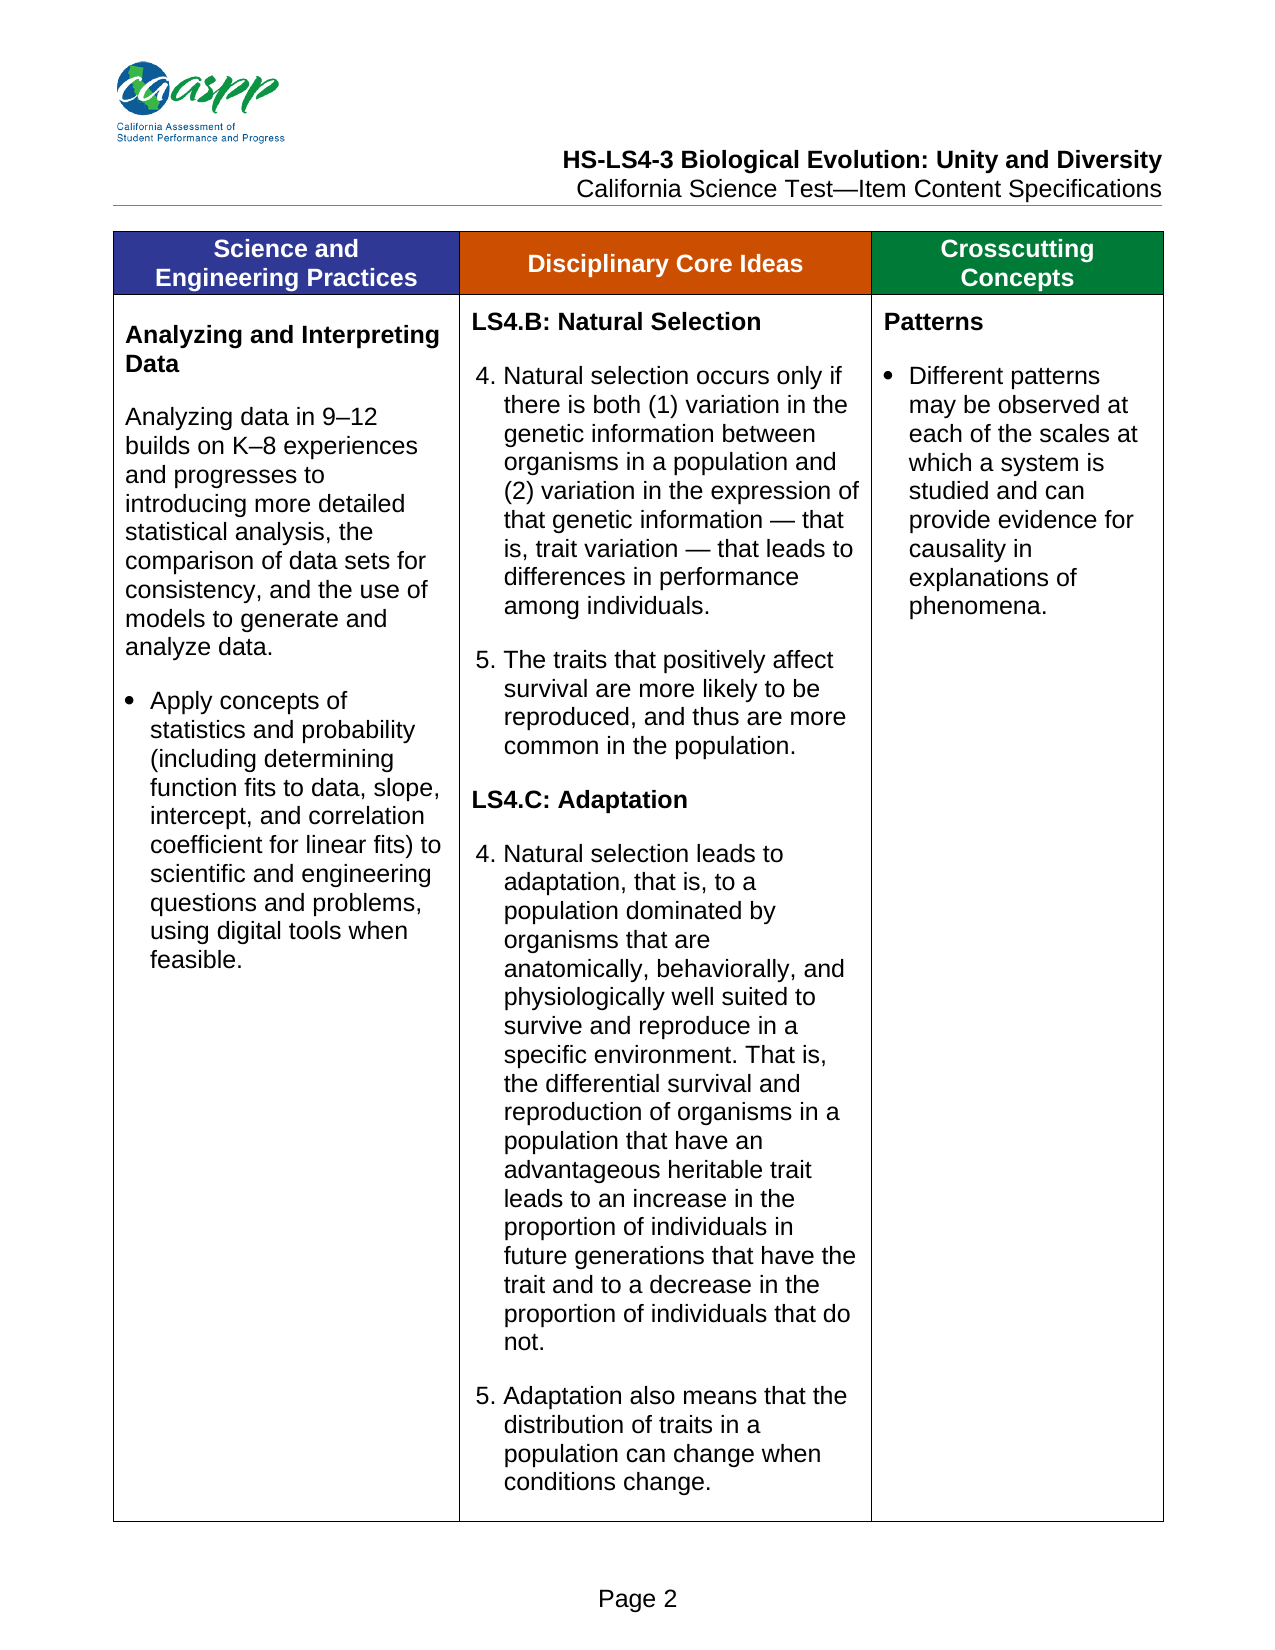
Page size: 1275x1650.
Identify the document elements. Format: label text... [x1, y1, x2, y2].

table_header Crosscutting Concepts [872, 232, 1163, 294]
table_cell LS4.B: Natural Selection 4. Natural selection occurs only if there is both (1) variation in the genetic information between organisms in a population and (2) variation in the expression of that genetic information — that is, trait variation — that leads to differences in performance among individuals. 5. The traits that positively affect survival are more likely to be reproduced, and thus are more common in the population. LS4.C: Adaptation 4. Natural selection leads to adaptation, that is, to a population dominated by organisms that are anatomically, behaviorally, and physiologically well suited to survive and reproduce in a specific environment. That is, the differential survival and reproduction of organisms in a population that have an advantageous heritable trait leads to an increase in the proportion of individuals in future generations that have the trait and to a decrease in the proportion of individuals that do not. 5. Adaptation also means that the distribution of traits in a population can change when conditions change. [460, 295, 871, 1521]
table_header Science and Engineering Practices [114, 232, 459, 294]
table_header Disciplinary Core Ideas [460, 232, 871, 294]
table_cell Patterns Different patterns may be observed at each of the scales at which a system is studied and can provide evidence for causality in explanations of phenomena. [872, 295, 1163, 1521]
table_cell Analyzing and Interpreting Data Analyzing data in 9–12 builds on K–8 experiences and progresses to introducing more detailed statistical analysis, the comparison of data sets for consistency, and the use of models to generate and analyze data. Apply concepts of statistics and probability (including determining function fits to data, slope, intercept, and correlation coefficient for linear fits) to scientific and engineering questions and problems, using digital tools when feasible. [114, 295, 459, 1521]
picture [112, 60, 287, 146]
